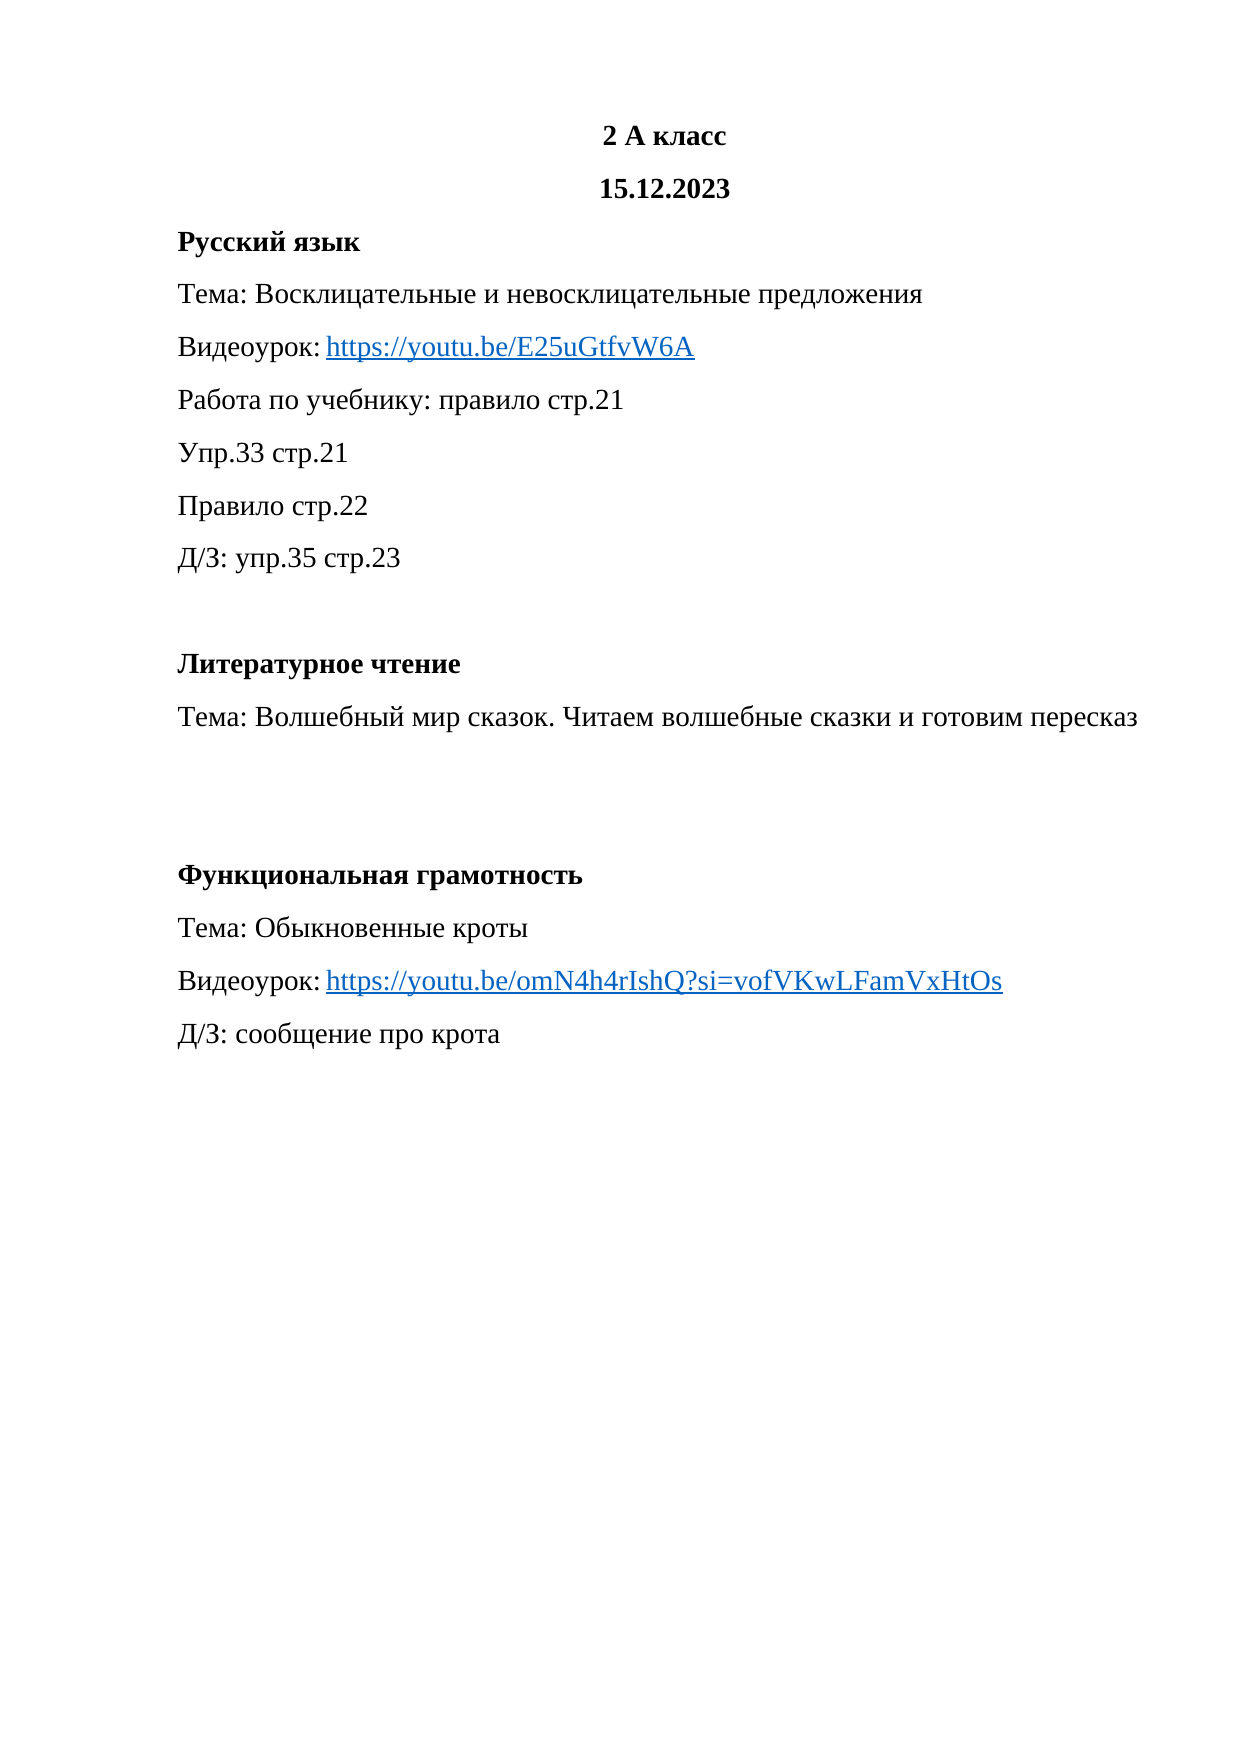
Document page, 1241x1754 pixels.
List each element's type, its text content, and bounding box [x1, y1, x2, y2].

text Д/З: упр.35 стр.23 [177, 541, 1152, 574]
text Тема: Обыкновенные кроты [177, 910, 1152, 944]
text Видеоурок: https://youtu.be/E25uGtfvW6A [177, 329, 1152, 363]
text Литературное чтение [177, 646, 1152, 680]
text Д/З: сообщение про крота [177, 1016, 1152, 1049]
text Видеоурок: https://youtu.be/omN4h4rIshQ?si=vofVKwLFamVxHtOs [177, 963, 1152, 997]
text 2 А класс [177, 118, 1152, 152]
text Упр.33 стр.21 [177, 435, 1152, 468]
text 15.12.2023 [177, 171, 1152, 204]
text Работа по учебнику: правило стр.21 [177, 382, 1152, 416]
text Тема: Волшебный мир сказок. Читаем волшебные сказки и готовим пересказ [177, 699, 1152, 733]
text Функциональная грамотность [177, 857, 1152, 891]
text Тема: Восклицательные и невосклицательные предложения [177, 277, 1152, 310]
text Правило стр.22 [177, 488, 1152, 521]
text Русский язык [177, 224, 1152, 257]
